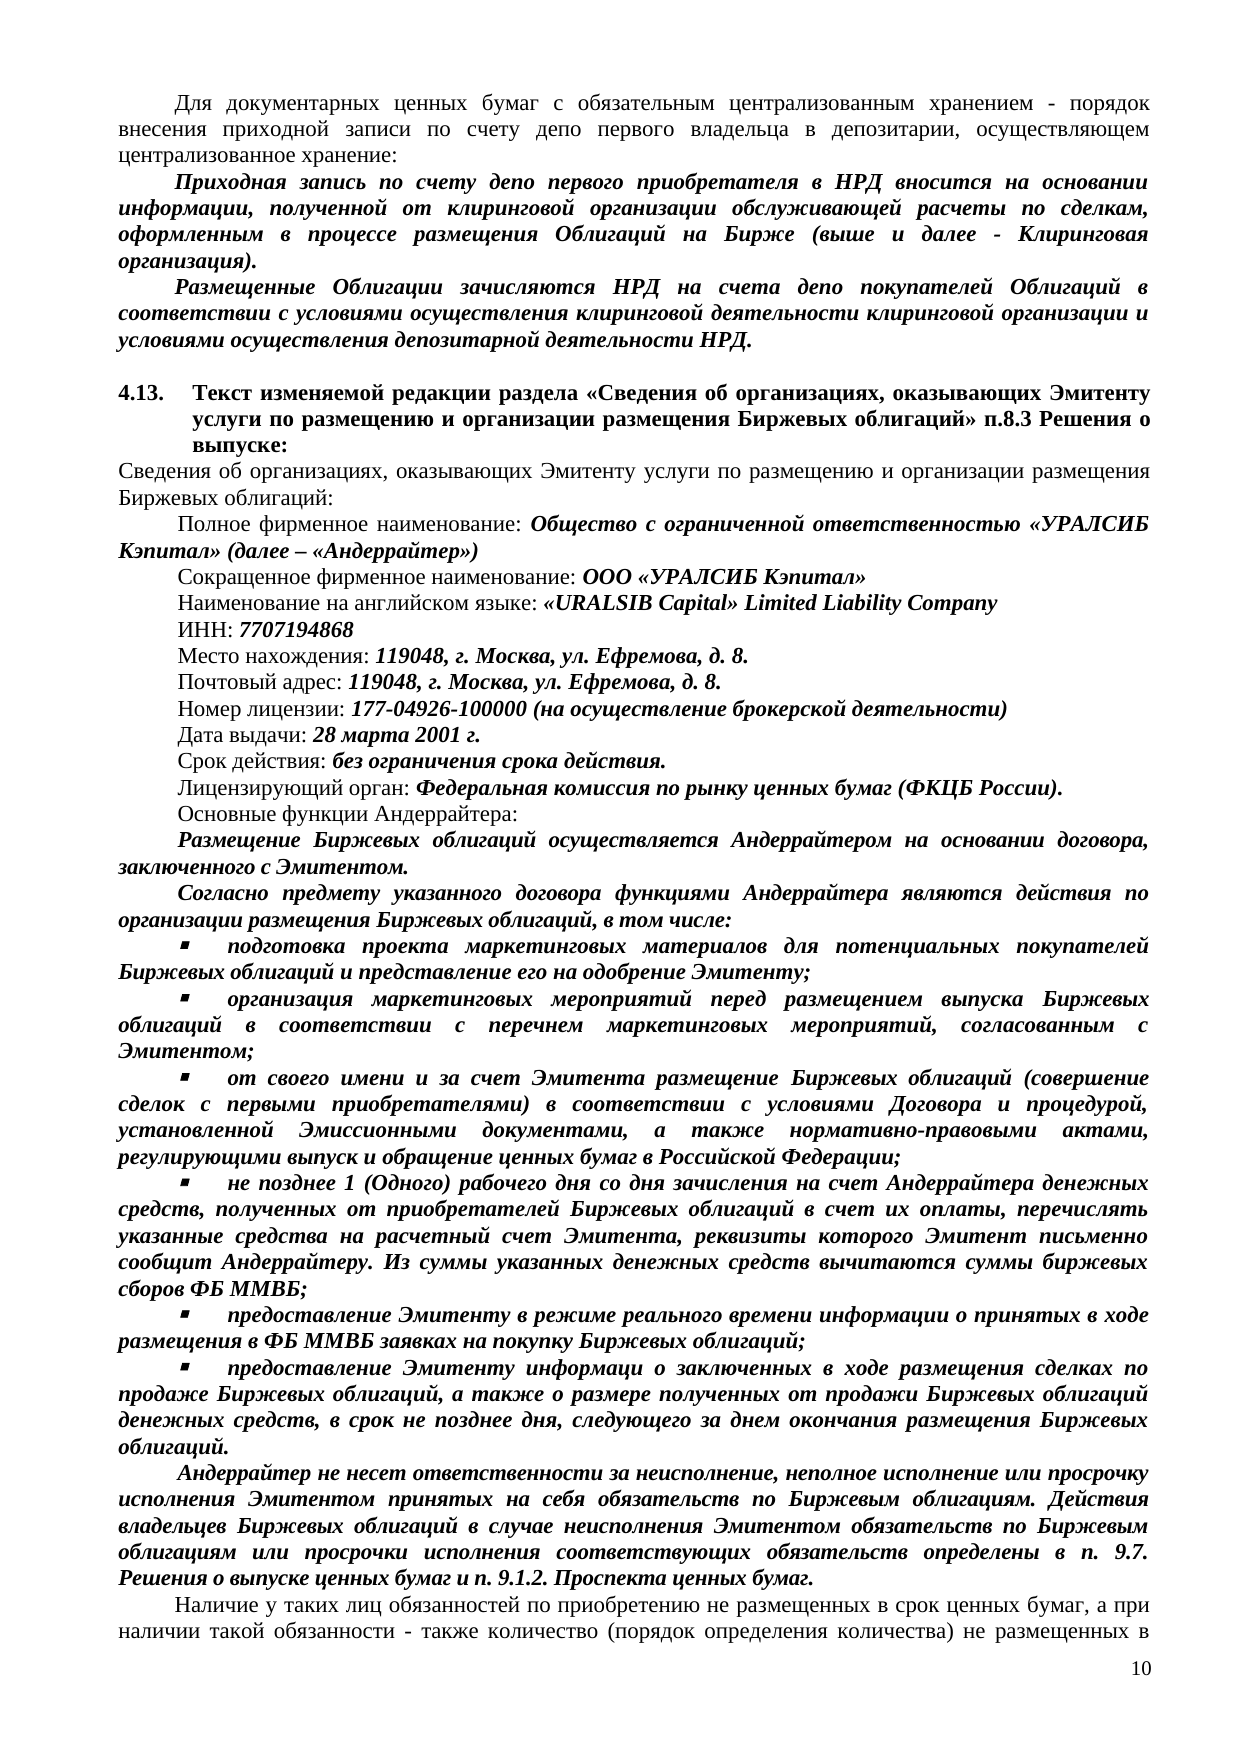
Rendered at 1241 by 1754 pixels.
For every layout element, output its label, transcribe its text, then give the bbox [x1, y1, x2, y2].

list не позднее 1 (Одного) рабочего дня со дня зачисления на счет Андеррайтера денежных средств, полученных от приобретателей Биржевых облигаций в счет их оплаты, перечислять указанные средства на расчетный счет Эмитента, реквизиты которого Эмитент письменно сообщит Андеррайтеру. Из суммы указанных денежных средств вычитаются суммы биржевых сборов ФБ ММВБ; [118, 1169, 1152, 1301]
list от своего имени и за счет Эмитента размещение Биржевых облигаций (совершение сделок с первыми приобретателями) в соответствии с условиями Договора и процедурой, установленной Эмиссионными документами, а также нормативно-правовыми актами, регулирующими выпуск и обращение ценных бумаг в Российской Федерации; [118, 1064, 1152, 1169]
list предоставление Эмитенту информаци о заключенных в ходе размещения сделках по продаже Биржевых облигаций, а также о размере полученных от продажи Биржевых облигаций денежных средств, в срок не позднее дня, следующего за днем окончания размещения Биржевых облигаций. [118, 1354, 1152, 1459]
text Полное фирменное наименование: Общество с ограниченной ответственностью «УРАЛСИБ Кэпитал» (далее – «Андеррайтер») [118, 510, 1152, 563]
text Сведения об организациях, оказывающих Эмитенту услуги по размещению и организации размещения Биржевых облигаций: [118, 458, 1152, 510]
text Лицензирующий орган: Федеральная комиссия по рынку ценных бумаг (ФКЦБ России). [118, 774, 1152, 800]
list организация маркетинговых мероприятий перед размещением выпуска Биржевых облигаций в соответствии с перечнем маркетинговых мероприятий, согласованным с Эмитентом; [118, 985, 1152, 1064]
text Почтовый адрес: 119048, г. Москва, ул. Ефремова, д. 8. [118, 668, 1152, 695]
text Наименование на английском языке: «URALSIB Capital» Limited Liability Company [118, 589, 1152, 616]
list предоставление Эмитенту в режиме реального времени информации о принятых в ходе размещения в ФБ ММВБ заявках на покупку Биржевых облигаций; [118, 1301, 1152, 1354]
text Размещение Биржевых облигаций осуществляется Андеррайтером на основании договора, заключенного с Эмитентом. [118, 827, 1152, 879]
text Андеррайтер не несет ответственности за неисполнение, неполное исполнение или просрочку исполнения Эмитентом принятых на себя обязательств по Биржевым облигациям. Действия владельцев Биржевых облигаций в случае неисполнения Эмитентом обязательств по Биржевым облигациям или просрочки исполнения соответствующих обязательств определены в п. 9.7. Решения о выпуске ценных бумаг и п. 9.1.2. Проспекта ценных бумаг. [118, 1459, 1152, 1591]
text Сокращенное фирменное наименование: ООО «УРАЛСИБ Кэпитал» [118, 563, 1152, 589]
text ИНН: 7707194868 [118, 616, 1152, 642]
text Срок действия: без ограничения срока действия. [118, 747, 1152, 774]
list Текст изменяемой редакции раздела «Сведения об организациях, оказывающих Эмитенту услуги по размещению и организации размещения Биржевых облигаций» п.8.3 Решения о выпуске: [118, 378, 1152, 458]
text Место нахождения: 119048, г. Москва, ул. Ефремова, д. 8. [118, 642, 1152, 668]
list подготовка проекта маркетинговых материалов для потенциальных покупателей Биржевых облигаций и представление его на одобрение Эмитенту; [118, 932, 1152, 985]
text Дата выдачи: 28 марта 2001 г. [118, 721, 1152, 747]
text Размещенные Облигации зачисляются НРД на счета депо покупателей Облигаций в соответствии с условиями осуществления клиринговой деятельности клиринговой организации и условиями осуществления депозитарной деятельности НРД. [118, 273, 1152, 352]
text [118, 1591, 1152, 1643]
text Номер лицензии: 177-04926-100000 (на осуществление брокерской деятельности) [118, 695, 1152, 721]
text Согласно предмету указанного договора функциями Андеррайтера являются действия по организации размещения Биржевых облигаций, в том числе: [118, 879, 1152, 932]
text Основные функции Андеррайтера: [118, 800, 1152, 827]
text Приходная запись по счету депо первого приобретателя в НРД вносится на основании информации, полученной от клиринговой организации обслуживающей расчеты по сделкам, оформленным в процессе размещения Облигаций на Бирже (выше и далее - Клиринговая организация). [118, 168, 1152, 273]
